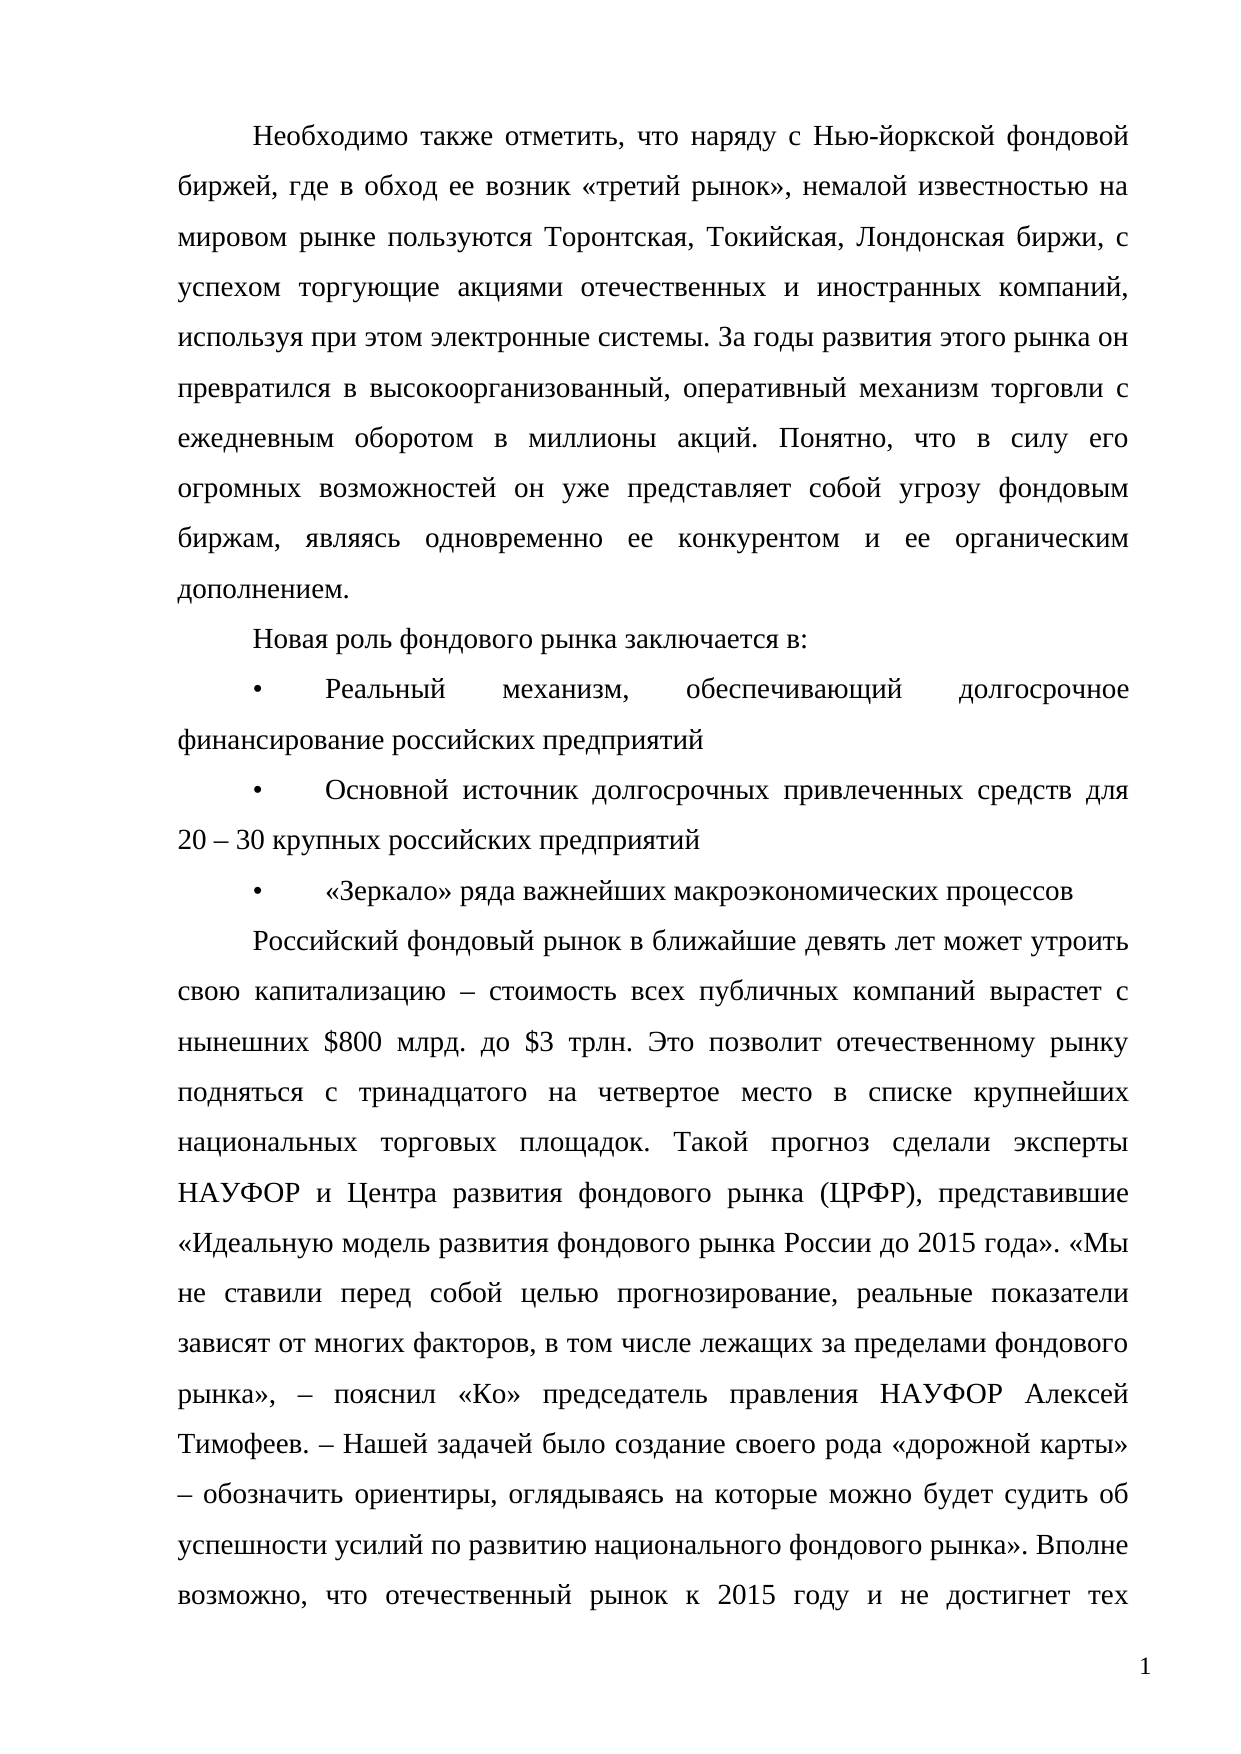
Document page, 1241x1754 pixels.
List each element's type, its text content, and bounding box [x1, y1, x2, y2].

text Новая роль фондового рынка заключается в: [177, 621, 1129, 655]
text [177, 923, 1129, 1611]
list Основной источник долгосрочных привлеченных средств для 20 – 30 крупных российских предприятий [177, 772, 1129, 856]
list Реальный механизм, обеспечивающий долгосрочное финансирование российских предприятий [177, 672, 1129, 755]
list «Зеркало» ряда важнейших макроэкономических процессов [177, 873, 1129, 906]
text Необходимо также отметить, что наряду с Нью-йоркской фондовой биржей, где в обход ее возник «третий рынок», немалой известностью на мировом рынке пользуются Торонтская, Токийская, Лондонская биржи, с успехом торгующие акциями отечественных и иностранных компаний, используя при этом электронные системы. За годы развития этого рынка он превратился в высокоорганизованный, оперативный механизм торговли с ежедневным оборотом в миллионы акций. Понятно, что в силу его огромных возможностей он уже представляет собой угрозу фондовым биржам, являясь одновременно ее конкурентом и ее органическим дополнением. [177, 118, 1129, 604]
